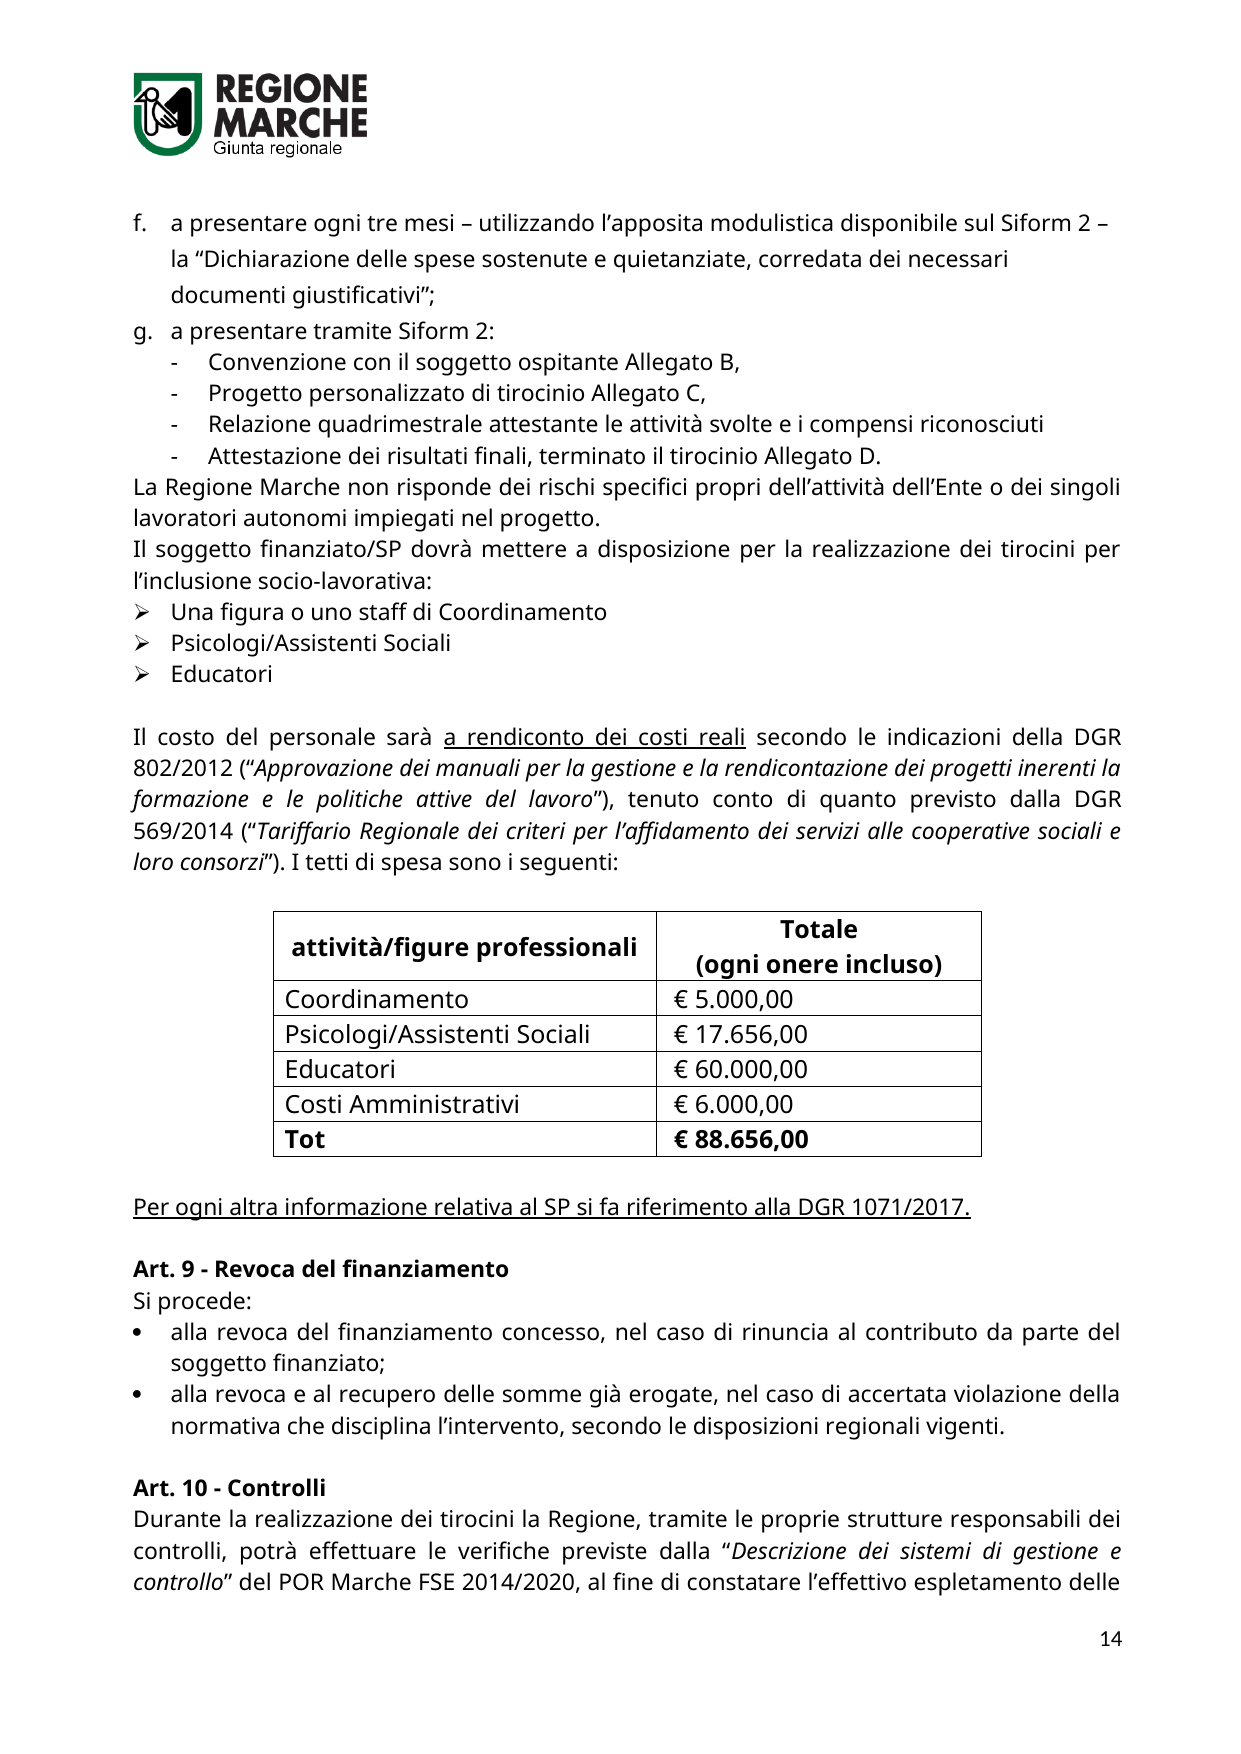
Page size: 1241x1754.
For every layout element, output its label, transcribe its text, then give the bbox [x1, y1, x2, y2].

list Progetto personalizzato di tirocinio Allegato C, [170, 377, 1122, 408]
table_cell Coordinamento [274, 981, 656, 1015]
table_cell Psicologi/Assistenti Sociali [274, 1016, 656, 1051]
list alla revoca del finanziamento concesso, nel caso di rinuncia al contributo da parte del soggetto finanziato; [133, 1316, 1122, 1378]
list Psicologi/Assistenti Sociali [133, 627, 1122, 658]
table_cell € 6.000,00 [657, 1087, 981, 1121]
table_cell € 60.000,00 [657, 1052, 981, 1086]
text Art. 9 - Revoca del finanziamento [133, 1253, 1122, 1285]
table_cell € 88.656,00 [657, 1122, 981, 1156]
text Art. 10 - Controlli [133, 1472, 1122, 1503]
list Convenzione con il soggetto ospitante Allegato B, [170, 346, 1122, 377]
list alla revoca e al recupero delle somme già erogate, nel caso di accertata violazione della normativa che disciplina l’intervento, secondo le disposizioni regionali vigenti. [133, 1378, 1122, 1441]
list Relazione quadrimestrale attestante le attività svolte e i compensi riconosciuti [170, 408, 1122, 439]
table_cell € 5.000,00 [657, 981, 981, 1015]
text Il soggetto finanziato/SP dovrà mettere a disposizione per la realizzazione dei tirocini per l’inclusione socio-lavorativa: [133, 533, 1122, 596]
table_cell € 17.656,00 [657, 1016, 981, 1051]
text La Regione Marche non risponde dei rischi specifici propri dell’attività dell’Ente o dei singoli lavoratori autonomi impiegati nel progetto. [133, 471, 1122, 533]
table_header Totale (ogni onere incluso) [657, 912, 981, 980]
list Una figura o uno staff di Coordinamento [133, 596, 1122, 627]
list a presentare tramite Siform 2: [133, 314, 1122, 346]
text Il costo del personale sarà a rendiconto dei costi reali secondo le indicazioni della DGR 802/2012 (“Approvazione dei manuali per la gestione e la rendicontazione dei progetti inerenti la formazione e le politiche attive del lavoro”), tenuto conto di quanto previsto dalla DGR 569/2014 (“Tariffario Regionale dei criteri per l’affidamento dei servizi alle cooperative sociali e loro consorzi”). I tetti di spesa sono i seguenti: [133, 721, 1122, 877]
table_cell Tot [274, 1122, 656, 1156]
text Si procede: [133, 1285, 1122, 1316]
table_cell Costi Amministrativi [274, 1087, 656, 1121]
list Attestazione dei risultati finali, terminato il tirocinio Allegato D. [170, 439, 1122, 471]
list Educatori [133, 658, 1122, 689]
table_header attività/figure professionali [274, 912, 656, 980]
text Per ogni altra informazione relativa al SP si fa riferimento alla DGR 1071/2017. [133, 1191, 1122, 1222]
list a presentare ogni tre mesi – utilizzando l’apposita modulistica disponibile sul Siform 2 – la “Dichiarazione delle spese sostenute e quietanziate, corredata dei necessari documenti giustificativi”; [133, 207, 1122, 310]
picture [132, 70, 374, 158]
table_cell Educatori [274, 1052, 656, 1086]
